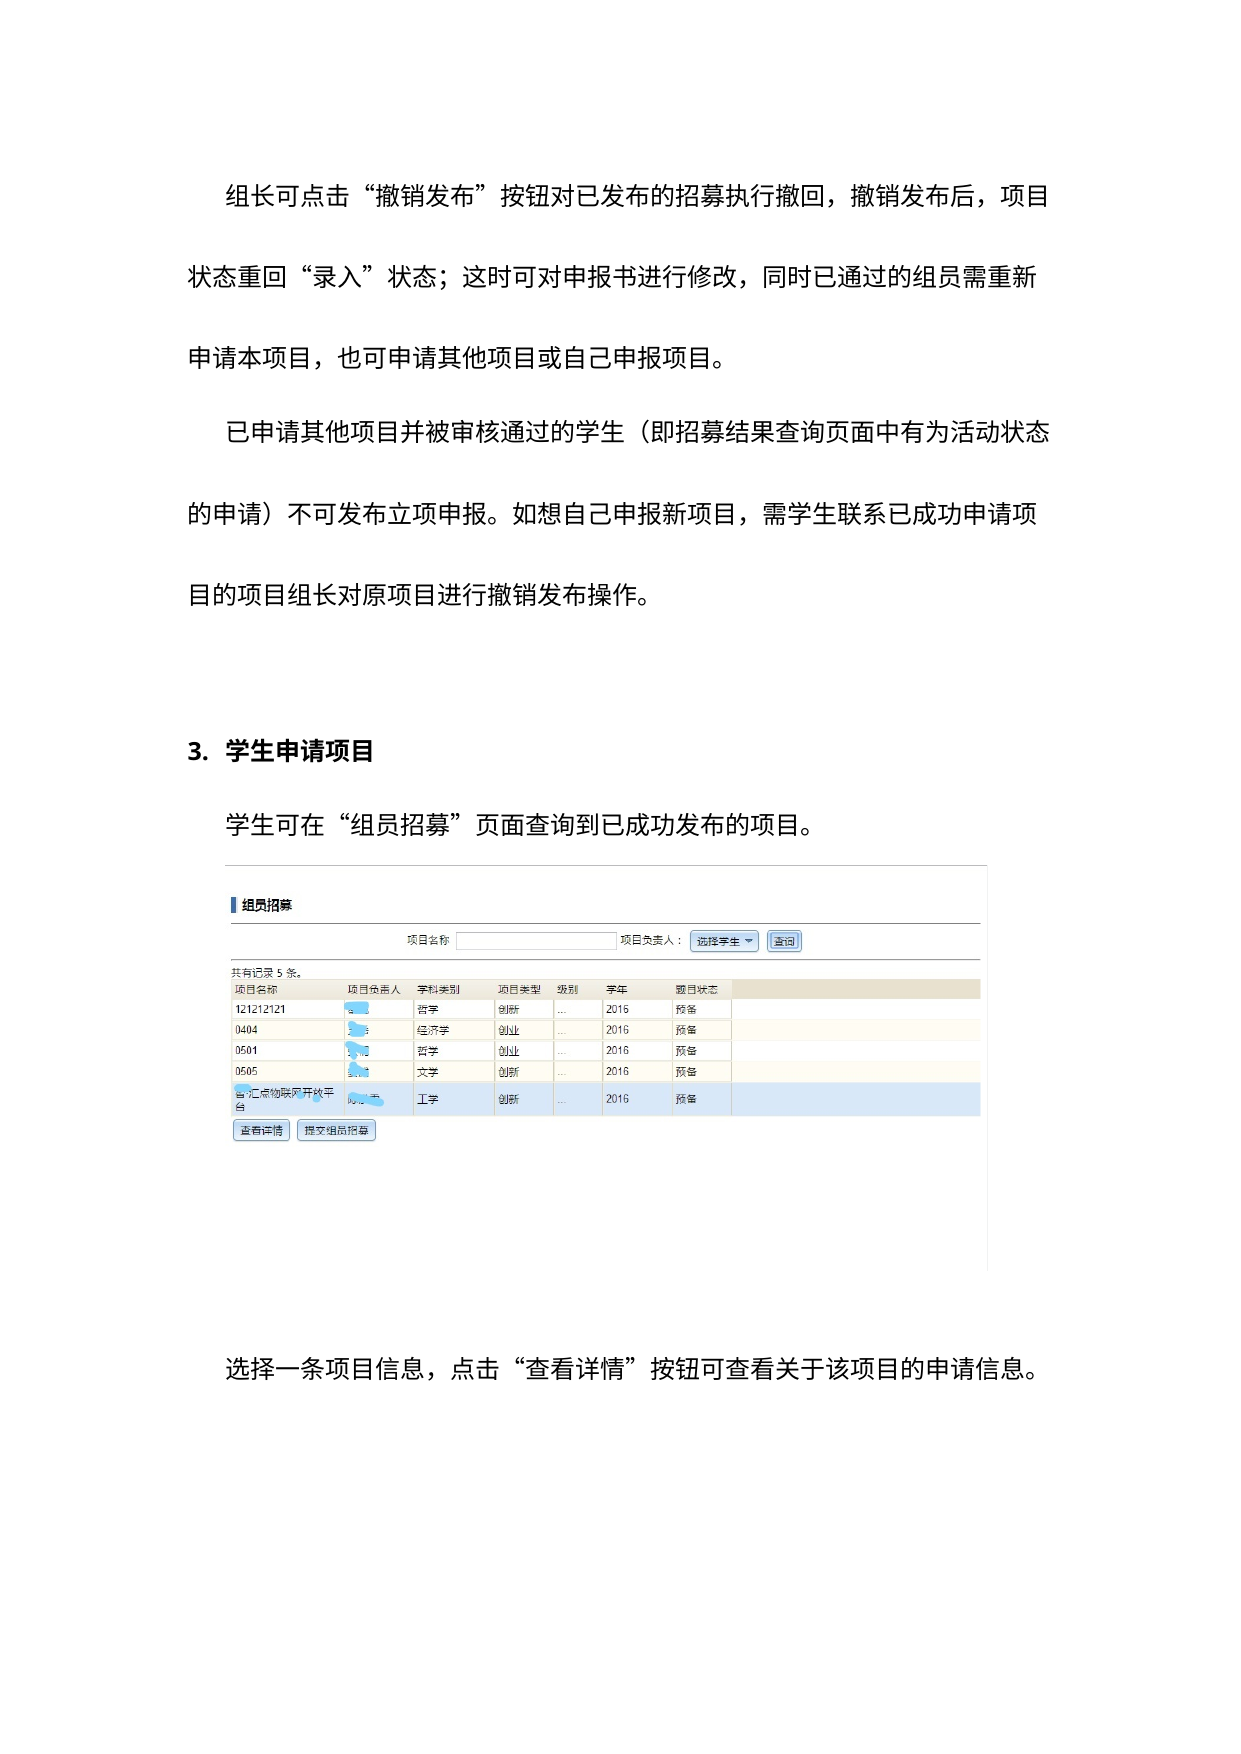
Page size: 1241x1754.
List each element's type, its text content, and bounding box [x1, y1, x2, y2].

list 学生申请项目 [187, 717, 1053, 782]
picture [225, 865, 988, 1271]
text 选择一条项目信息，点击“查看详情”按钮可查看关于该项目的申请信息。 [187, 1335, 1053, 1400]
text 学生可在“组员招募”页面查询到已成功发布的项目。 [187, 791, 1053, 856]
text 组长可点击“撤销发布”按钮对已发布的招募执行撤回，撤销发布后，项目状态重回“录入”状态；这时可对申报书进行修改，同时已通过的组员需重新申请本项目，也可申请其他项目或自己申报项目。 [187, 162, 1053, 389]
text 已申请其他项目并被审核通过的学生（即招募结果查询页面中有为活动状态的申请）不可发布立项申报。如想自己申报新项目，需学生联系已成功申请项目的项目组长对原项目进行撤销发布操作。 [187, 398, 1053, 626]
